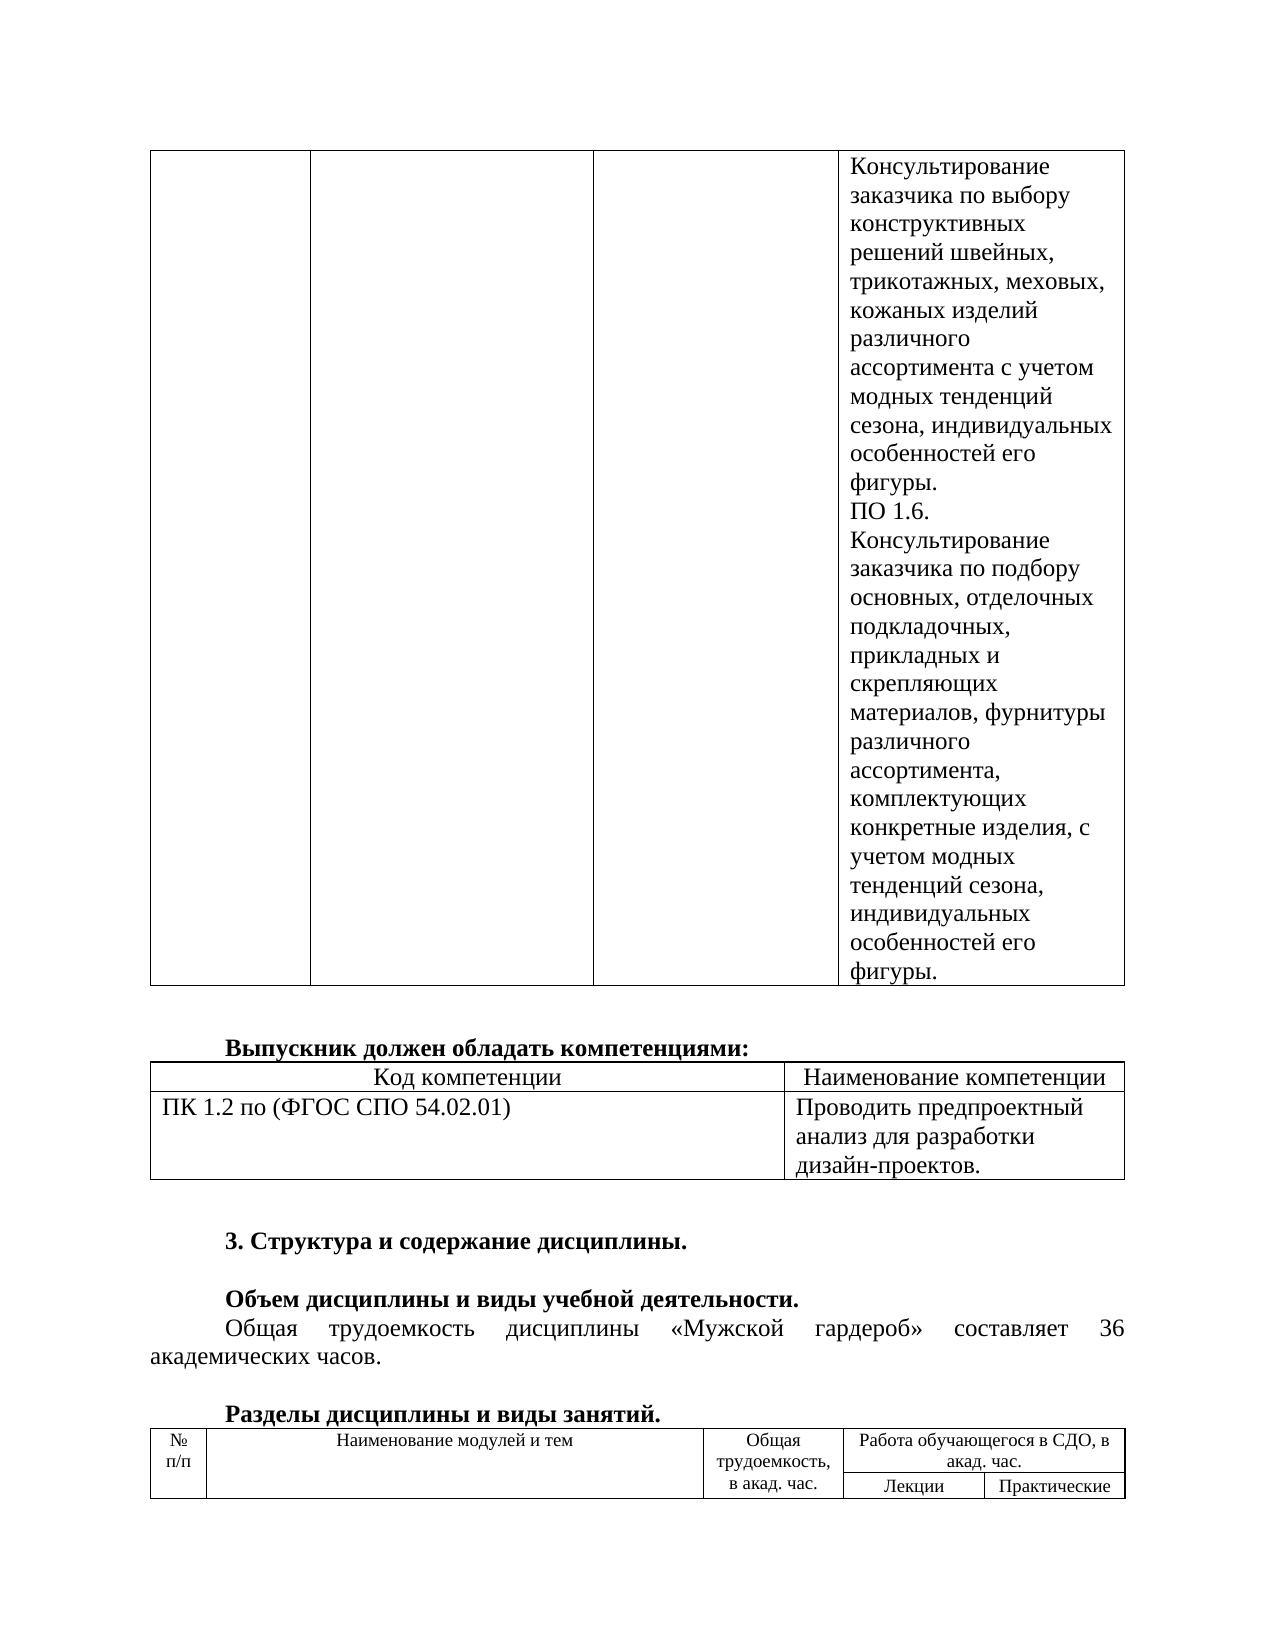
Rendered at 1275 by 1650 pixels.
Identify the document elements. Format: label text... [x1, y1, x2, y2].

table_header Общая трудоемкость, в акад. час. [704, 1429, 843, 1498]
text 3. Структура и содержание дисциплины. [150, 1226, 1125, 1255]
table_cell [839, 151, 1124, 985]
table_header Работа обучающегося в СДО, в акад. час. [844, 1429, 1124, 1472]
table_cell ПК 1.2 по (ФГОС СПО 54.02.01) [151, 1092, 784, 1178]
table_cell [594, 151, 838, 985]
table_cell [151, 151, 310, 985]
table_header № п/п [151, 1429, 206, 1498]
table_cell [985, 1473, 1124, 1498]
table_header Наименование модулей и тем [207, 1429, 703, 1498]
text Объем дисциплины и виды учебной деятельности. [150, 1284, 1125, 1313]
table_header Наименование компетенции [785, 1063, 1124, 1091]
text Общая трудоемкость дисциплины «Мужской гардероб» составляет 36 академических часов. [150, 1313, 1125, 1370]
text Разделы дисциплины и виды занятий. [150, 1399, 1125, 1428]
table_header Код компетенции [151, 1063, 784, 1091]
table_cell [311, 151, 593, 985]
table_cell Проводить предпроектный анализ для разработки дизайн-проектов. [785, 1092, 1124, 1178]
table_cell Лекции [844, 1473, 984, 1498]
text Выпускник должен обладать компетенциями: [150, 1033, 1125, 1061]
